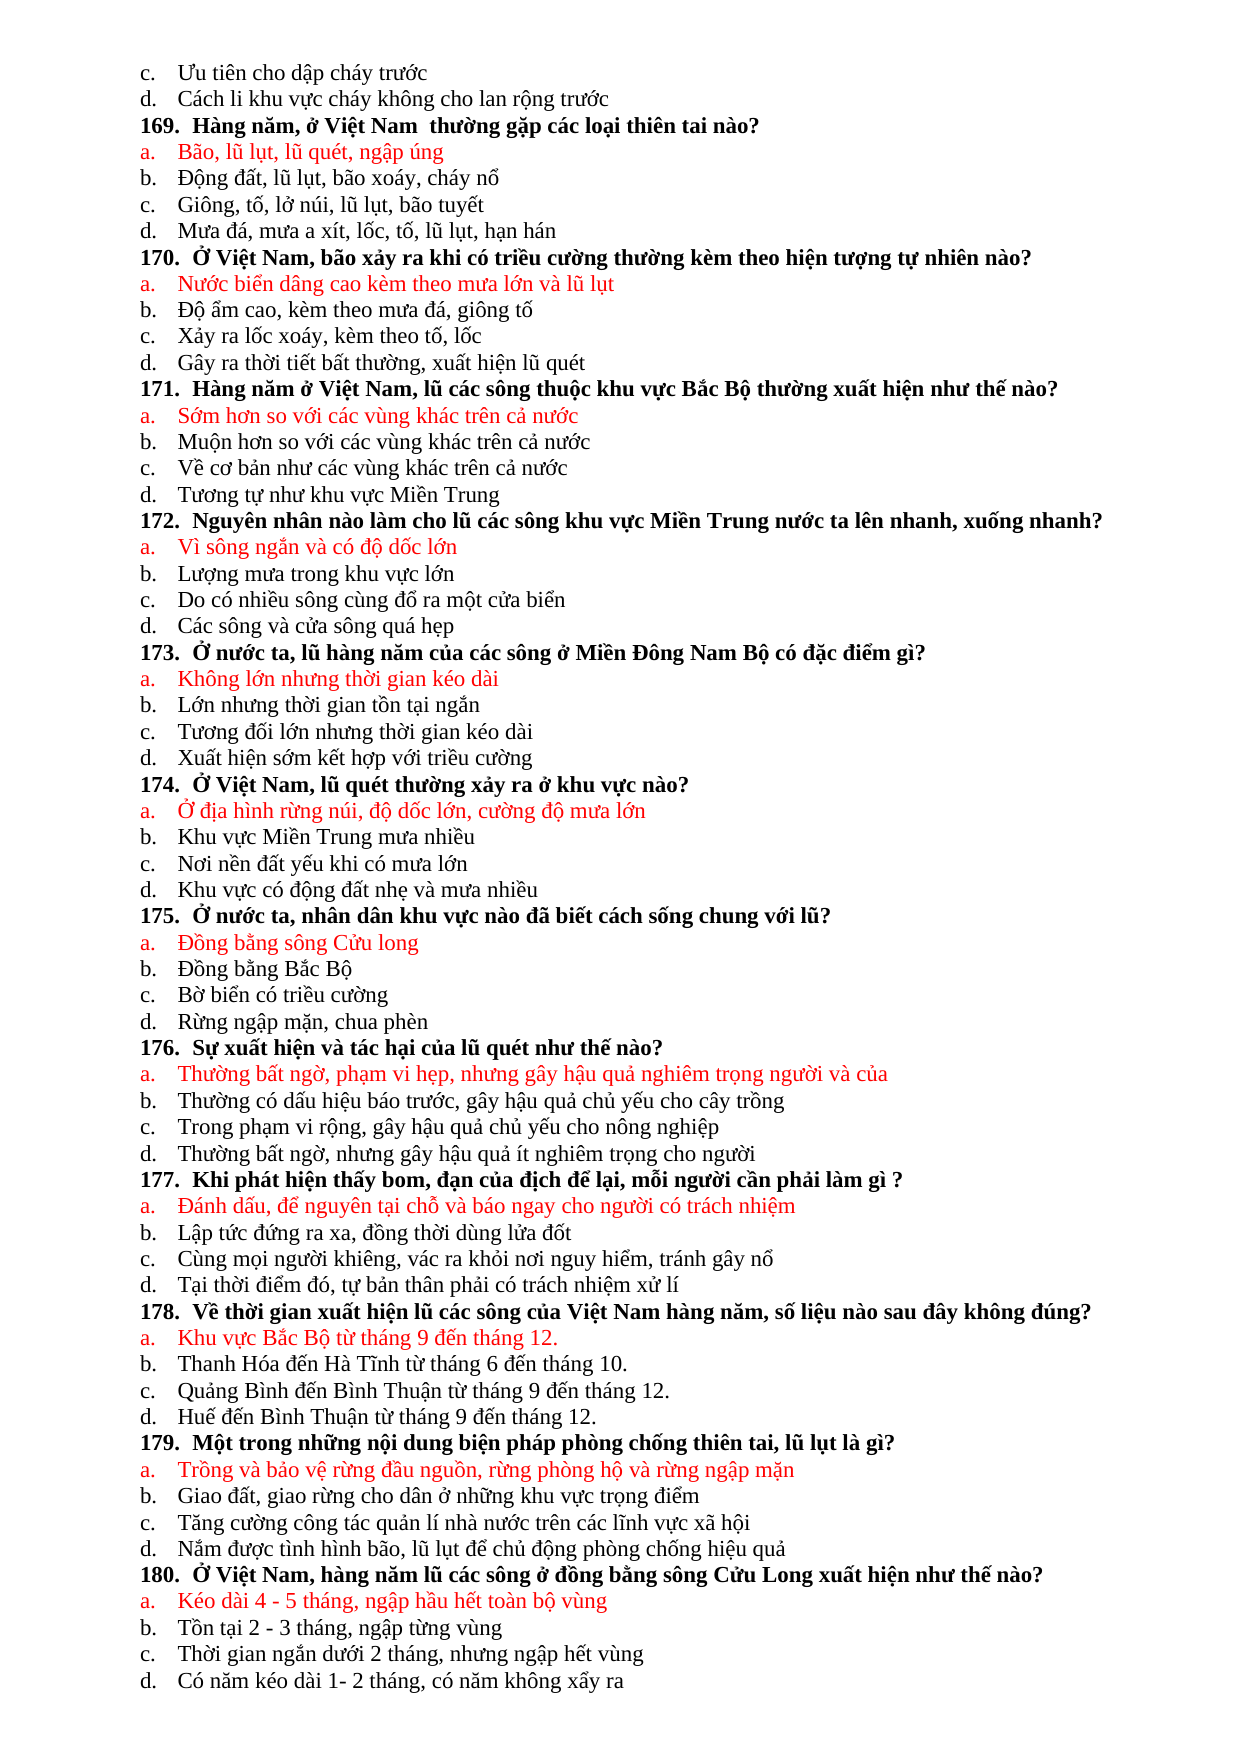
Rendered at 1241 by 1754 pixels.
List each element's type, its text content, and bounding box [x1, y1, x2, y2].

list Kéo dài 4 - 5 tháng, ngập hầu hết toàn bộ vùng [118, 1588, 1181, 1614]
list Ở Việt Nam, lũ quét thường xảy ra ở khu vực nào? [118, 771, 1181, 797]
list Đánh dấu, để nguyên tại chỗ và báo ngay cho người có trách nhiệm [118, 1192, 1181, 1219]
list Xảy ra lốc xoáy, kèm theo tố, lốc [118, 323, 1181, 349]
list Bão, lũ lụt, lũ quét, ngập úng [118, 138, 1181, 164]
list Trong phạm vi rộng, gây hậu quả chủ yếu cho nông nghiệp [118, 1113, 1181, 1139]
list Muộn hơn so với các vùng khác trên cả nước [118, 428, 1181, 454]
list Nắm được tình hình bão, lũ lụt để chủ động phòng chống hiệu quả [118, 1535, 1181, 1561]
list Ở nước ta, nhân dân khu vực nào đã biết cách sống chung với lũ? [118, 902, 1181, 929]
list Thường có dấu hiệu báo trước, gây hậu quả chủ yếu cho cây trồng [118, 1087, 1181, 1113]
list Về cơ bản như các vùng khác trên cả nước [118, 454, 1181, 481]
list Ở địa hình rừng núi, độ dốc lớn, cường độ mưa lớn [118, 797, 1181, 823]
list Trồng và bảo vệ rừng đầu nguồn, rừng phòng hộ và rừng ngập mặn [118, 1456, 1181, 1482]
list Vì sông ngắn và có độ dốc lớn [118, 533, 1181, 560]
list Giao đất, giao rừng cho dân ở những khu vực trọng điểm [118, 1482, 1181, 1508]
list Nước biển dâng cao kèm theo mưa lớn và lũ lụt [118, 270, 1181, 296]
list Mưa đá, mưa a xít, lốc, tố, lũ lụt, hạn hán [118, 217, 1181, 243]
list Khi phát hiện thấy bom, đạn của địch để lại, mỗi người cần phải làm gì ? [118, 1166, 1181, 1192]
list Tại thời điểm đó, tự bản thân phải có trách nhiệm xử lí [118, 1271, 1181, 1298]
list Tăng cường công tác quản lí nhà nước trên các lĩnh vực xã hội [118, 1508, 1181, 1535]
list Lớn nhưng thời gian tồn tại ngắn [118, 692, 1181, 718]
list Ở nước ta, lũ hàng năm của các sông ở Miền Đông Nam Bộ có đặc điểm gì? [118, 639, 1181, 665]
list Tương tự như khu vực Miền Trung [118, 481, 1181, 507]
list Khu vực Bắc Bộ từ tháng 9 đến tháng 12. [118, 1324, 1181, 1350]
list Sự xuất hiện và tác hại của lũ quét như thế nào? [118, 1034, 1181, 1061]
list Thường bất ngờ, phạm vi hẹp, nhưng gây hậu quả nghiêm trọng người và của [118, 1061, 1181, 1087]
list Các sông và cửa sông quá hẹp [118, 612, 1181, 639]
list Tồn tại 2 - 3 tháng, ngập từng vùng [118, 1614, 1181, 1640]
list Cùng mọi người khiêng, vác ra khỏi nơi nguy hiểm, tránh gây nổ [118, 1245, 1181, 1271]
list Sớm hơn so với các vùng khác trên cả nước [118, 402, 1181, 428]
list Giông, tố, lở núi, lũ lụt, bão tuyết [118, 191, 1181, 217]
list Huế đến Bình Thuận từ tháng 9 đến tháng 12. [118, 1403, 1181, 1429]
list Một trong những nội dung biện pháp phòng chống thiên tai, lũ lụt là gì? [118, 1429, 1181, 1456]
list Ưu tiên cho dập cháy trước [118, 59, 1181, 85]
list Do có nhiều sông cùng đổ ra một cửa biển [118, 586, 1181, 612]
list Lượng mưa trong khu vực lớn [118, 560, 1181, 586]
list Xuất hiện sớm kết hợp với triều cường [118, 744, 1181, 771]
list Ở Việt Nam, bão xảy ra khi có triều cường thường kèm theo hiện tượng tự nhiên nào? [118, 243, 1181, 270]
list Nguyên nhân nào làm cho lũ các sông khu vực Miền Trung nước ta lên nhanh, xuống nhanh? [118, 507, 1181, 533]
list Thường bất ngờ, nhưng gây hậu quả ít nghiêm trọng cho người [118, 1139, 1181, 1166]
list Quảng Bình đến Bình Thuận từ tháng 9 đến tháng 12. [118, 1377, 1181, 1403]
list Về thời gian xuất hiện lũ các sông của Việt Nam hàng năm, số liệu nào sau đây không đúng? [118, 1298, 1181, 1324]
list Khu vực có động đất nhẹ và mưa nhiều [118, 876, 1181, 902]
list Cách li khu vực cháy không cho lan rộng trước [118, 85, 1181, 112]
list Đồng bằng sông Cửu long [118, 929, 1181, 955]
list Tương đối lớn nhưng thời gian kéo dài [118, 718, 1181, 744]
list Độ ẩm cao, kèm theo mưa đá, giông tố [118, 296, 1181, 323]
list Nơi nền đất yếu khi có mưa lớn [118, 850, 1181, 876]
list Có năm kéo dài 1- 2 tháng, có năm không xẩy ra [118, 1667, 1181, 1693]
list Đồng bằng Bắc Bộ [118, 955, 1181, 981]
list Không lớn nhưng thời gian kéo dài [118, 665, 1181, 692]
list Bờ biển có triều cường [118, 981, 1181, 1008]
list Lập tức đứng ra xa, đồng thời dùng lửa đốt [118, 1219, 1181, 1245]
list Thời gian ngắn dưới 2 tháng, nhưng ngập hết vùng [118, 1640, 1181, 1667]
list Động đất, lũ lụt, bão xoáy, cháy nổ [118, 164, 1181, 191]
list Hàng năm ở Việt Nam, lũ các sông thuộc khu vực Bắc Bộ thường xuất hiện như thế nào? [118, 375, 1181, 402]
list Khu vực Miền Trung mưa nhiều [118, 823, 1181, 850]
list Thanh Hóa đến Hà Tĩnh từ tháng 6 đến tháng 10. [118, 1350, 1181, 1377]
list Rừng ngập mặn, chua phèn [118, 1008, 1181, 1034]
list Ở Việt Nam, hàng năm lũ các sông ở đồng bằng sông Cửu Long xuất hiện như thế nào? [118, 1561, 1181, 1588]
list Gây ra thời tiết bất thường, xuất hiện lũ quét [118, 349, 1181, 375]
list Hàng năm, ở Việt Nam thường gặp các loại thiên tai nào? [118, 112, 1181, 138]
